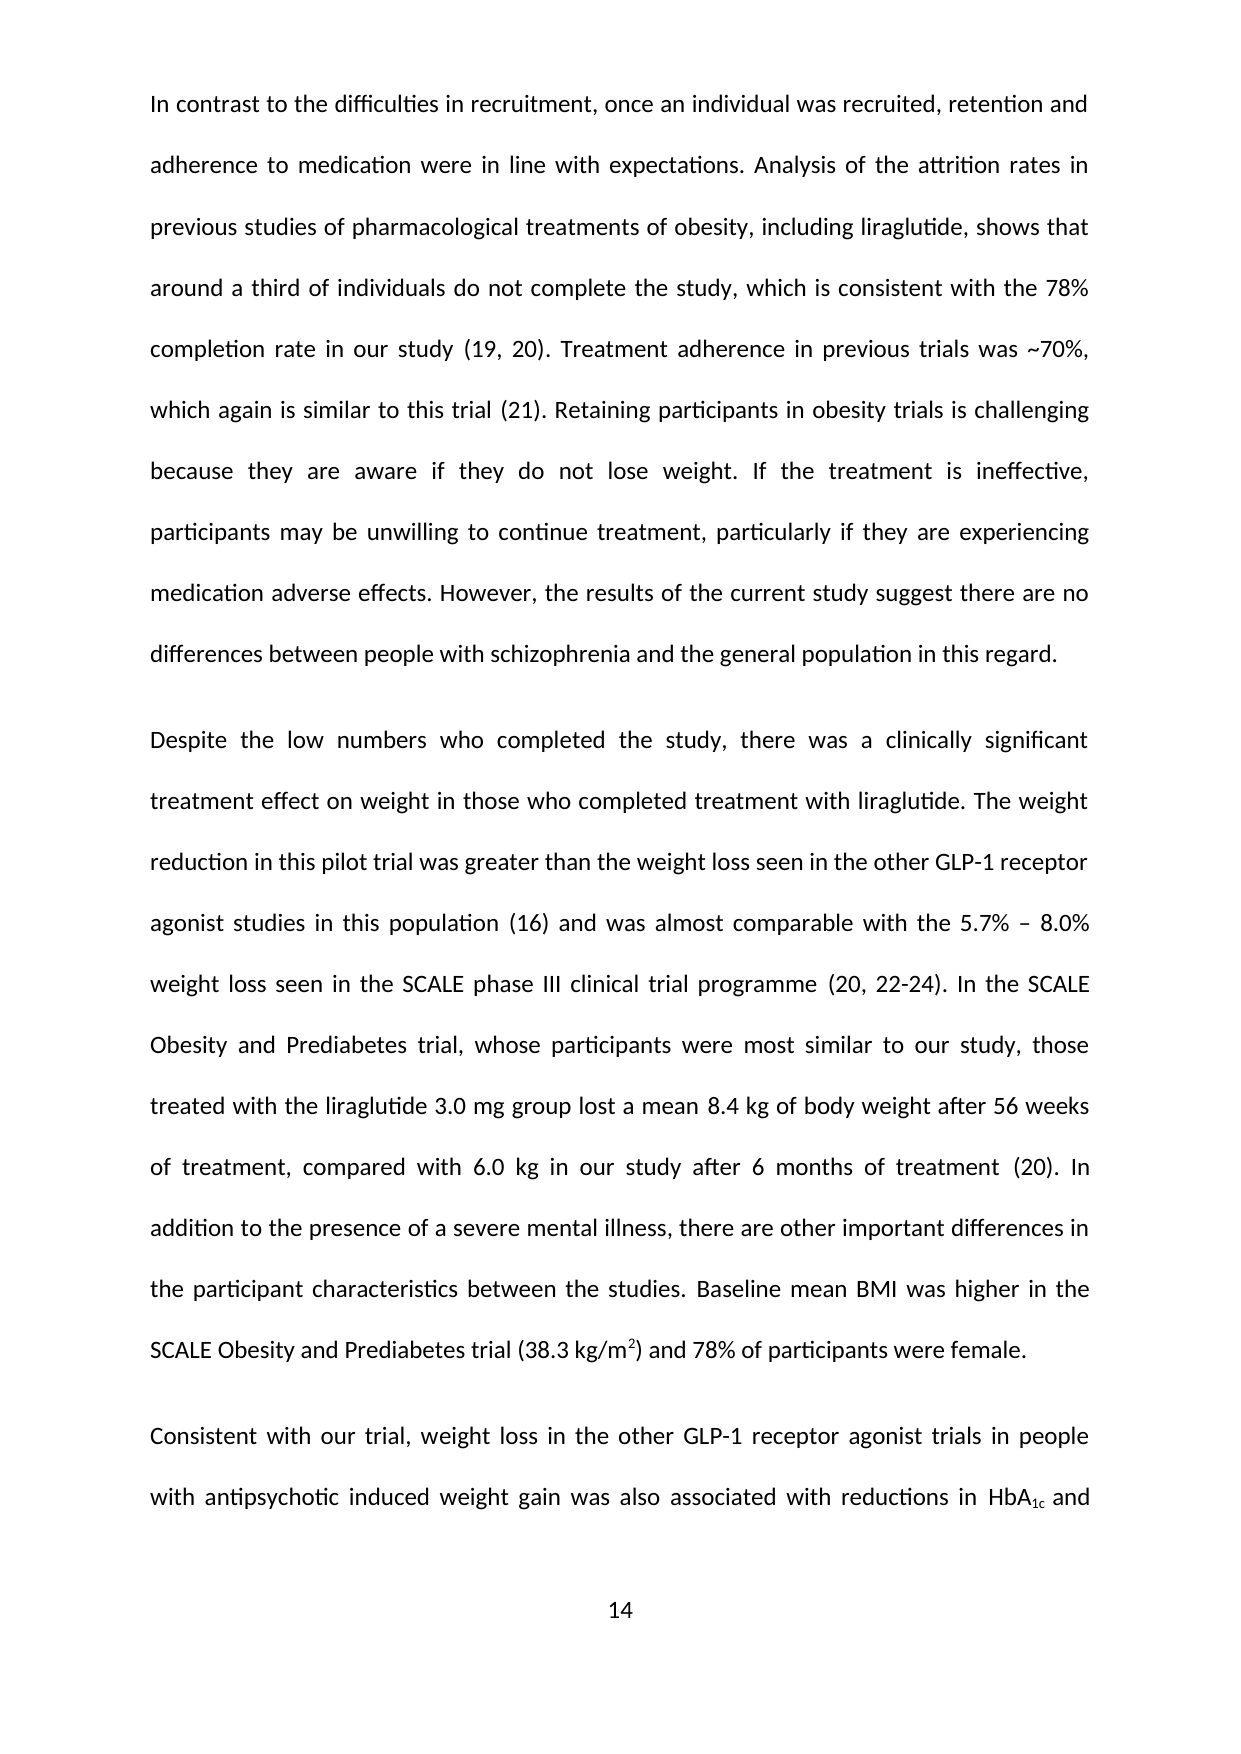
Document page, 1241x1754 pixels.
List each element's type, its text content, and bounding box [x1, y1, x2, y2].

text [150, 1421, 1090, 1512]
text In contrast to the difficulties in recruitment, once an individual was recruited, retention and adherence to medication were in line with expectations. Analysis of the attrition rates in previous studies of pharmacological treatments of obesity, including liraglutide, shows that around a third of individuals do not complete the study, which is consistent with the 78% completion rate in our study (19, 20). Treatment adherence in previous trials was ~70%, which again is similar to this trial (21). Retaining participants in obesity trials is challenging because they are aware if they do not lose weight. If the treatment is ineffective, participants may be unwilling to continue treatment, particularly if they are experiencing medication adverse effects. However, the results of the current study suggest there are no differences between people with schizophrenia and the general population in this regard. [150, 89, 1090, 668]
text Despite the low numbers who completed the study, there was a clinically significant treatment effect on weight in those who completed treatment with liraglutide. The weight reduction in this pilot trial was greater than the weight loss seen in the other GLP-1 receptor agonist studies in this population (16) and was almost comparable with the 5.7% – 8.0% weight loss seen in the SCALE phase III clinical trial programme (20, 22-24). In the SCALE Obesity and Prediabetes trial, whose participants were most similar to our study, those treated with the liraglutide 3.0 mg group lost a mean 8.4 kg of body weight after 56 weeks of treatment, compared with 6.0 kg in our study after 6 months of treatment (20). In addition to the presence of a severe mental illness, there are other important differences in the participant characteristics between the studies. Baseline mean BMI was higher in the SCALE Obesity and Prediabetes trial (38.3 kg/m2) and 78% of participants were female. [150, 724, 1090, 1365]
